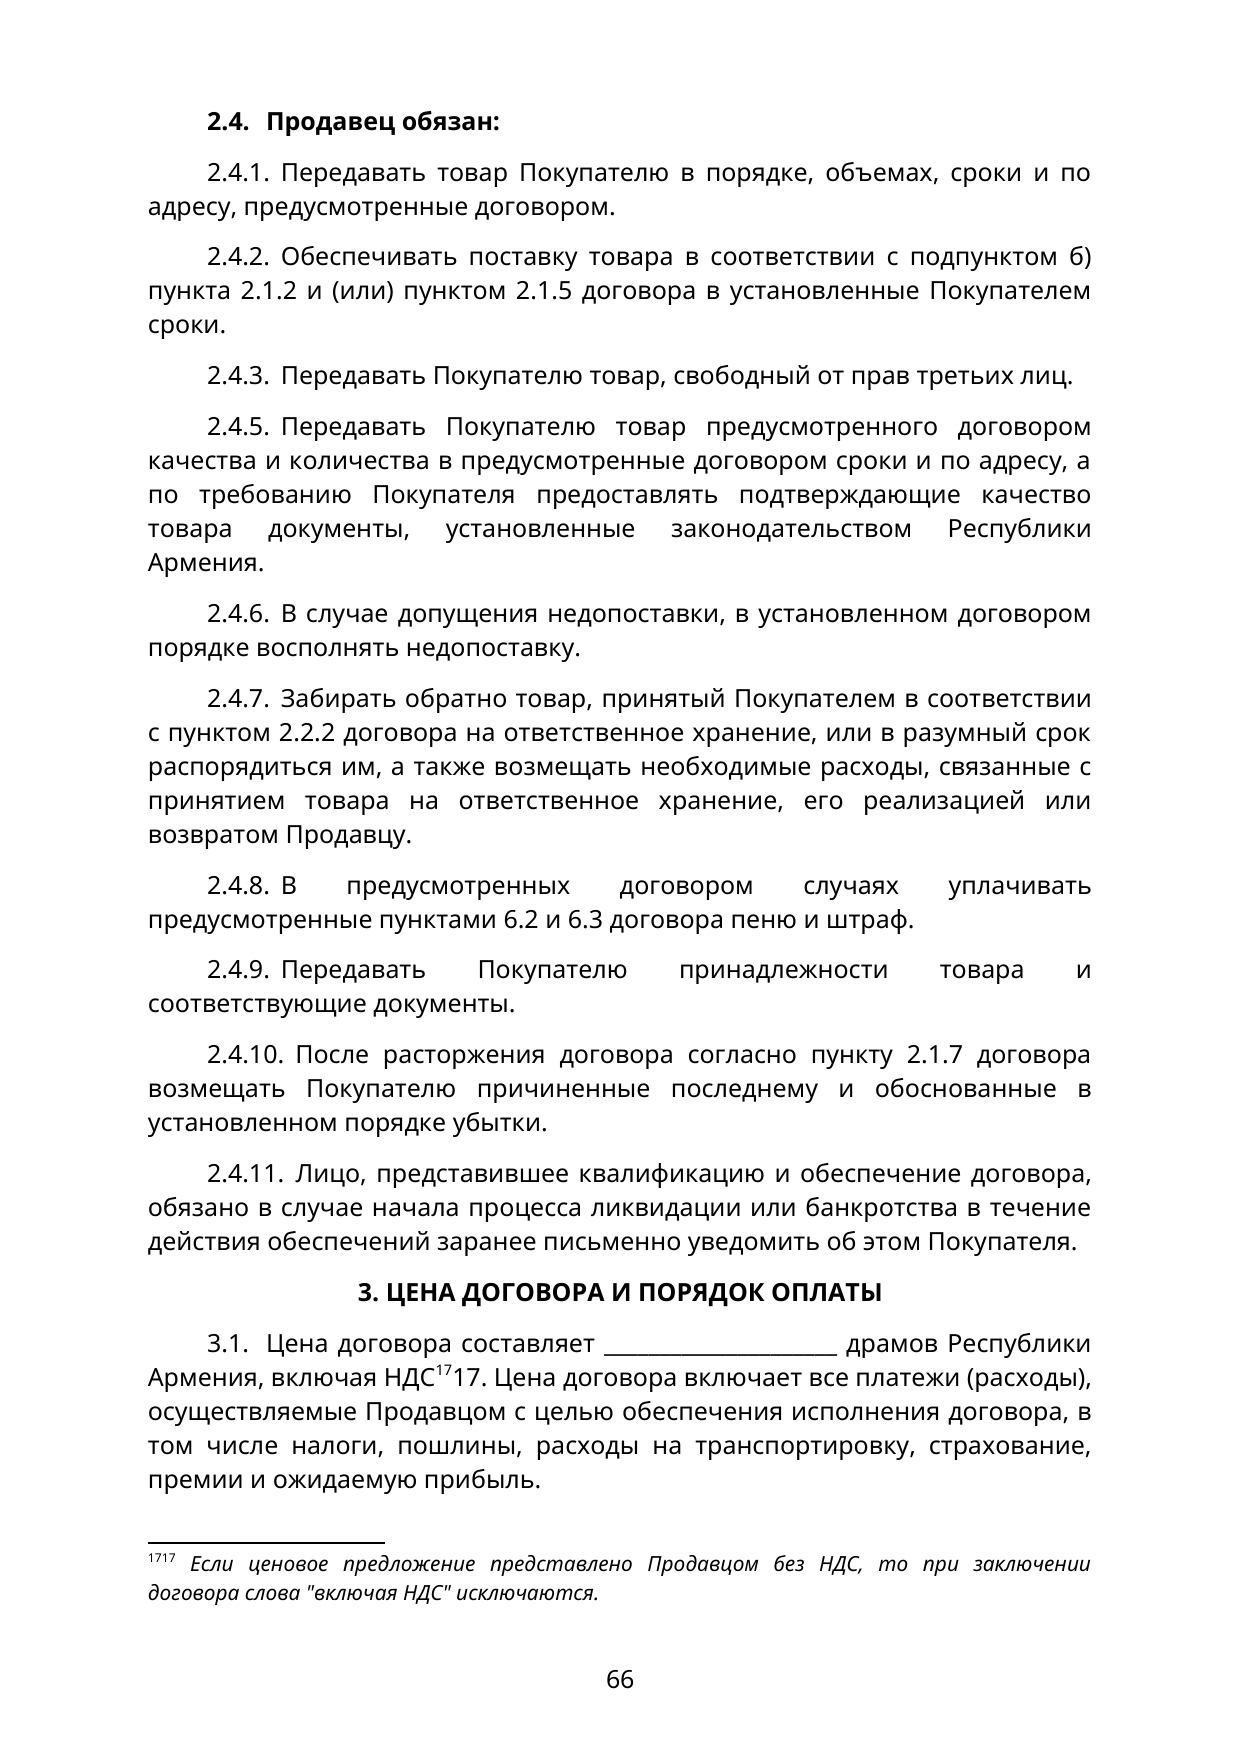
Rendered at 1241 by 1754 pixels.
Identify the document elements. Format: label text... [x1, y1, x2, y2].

text 2.4.1. Передавать товар Покупателю в порядке, объемах, сроки и по адресу, предусмотренные договором. [148, 154, 1092, 222]
text 2.4. Продавец обязан: [148, 103, 1092, 137]
text 2.4.2. Обеспечивать поставку товара в соответствии с подпунктом б) пункта 2.1.2 и (или) пунктом 2.1.5 договора в установленные Покупателем сроки. [148, 239, 1092, 341]
text 3.1. Цена договора составляет _____________________ драмов Республики Армения, включая НДС17. Цена договора включает все платежи (расходы), осуществляемые Продавцом с целью обеспечения исполнения договора, в том числе налоги, пошлины, расходы на транспортировку, страхование, премии и ожидаемую прибыль. [148, 1325, 1092, 1496]
text 2.4.7. Забирать обратно товар, принятый Покупателем в соответствии с пунктом 2.2.2 договора на ответственное хранение, или в разумный срок распорядиться им, а также возмещать необходимые расходы, связанные с принятием товара на ответственное хранение, его реализацией или возвратом Продавцу. [148, 680, 1092, 851]
text 2.4.5. Передавать Покупателю товар предусмотренного договором качества и количества в предусмотренные договором сроки и по адресу, а по требованию Покупателя предоставлять подтверждающие качество товара документы, установленные законодательством Республики Армения. [148, 408, 1092, 579]
text 2.4.3. Передавать Покупателю товар, свободный от прав третьих лиц. [148, 358, 1092, 392]
text 2.4.9. Передавать Покупателю принадлежности товара и соответствующие документы. [148, 952, 1092, 1020]
text 2.4.10. После расторжения договора согласно пункту 2.1.7 договора возмещать Покупателю причиненные последнему и обоснованные в установленном порядке убытки. [148, 1037, 1092, 1139]
text 2.4.6. В случае допущения недопоставки, в установленном договором порядке восполнять недопоставку. [148, 596, 1092, 664]
text 2.4.11. Лицо, представившее квалификацию и обеспечение договора, обязано в случае начала процесса ликвидации или банкротства в течение действия обеспечений заранее письменно уведомить об этом Покупателя. [148, 1156, 1092, 1258]
text 3. ЦЕНА ДОГОВОРА И ПОРЯДОК ОПЛАТЫ [148, 1274, 1092, 1309]
text 2.4.8. В предусмотренных договором случаях уплачивать предусмотренные пунктами 6.2 и 6.3 договора пеню и штраф. [148, 867, 1092, 935]
